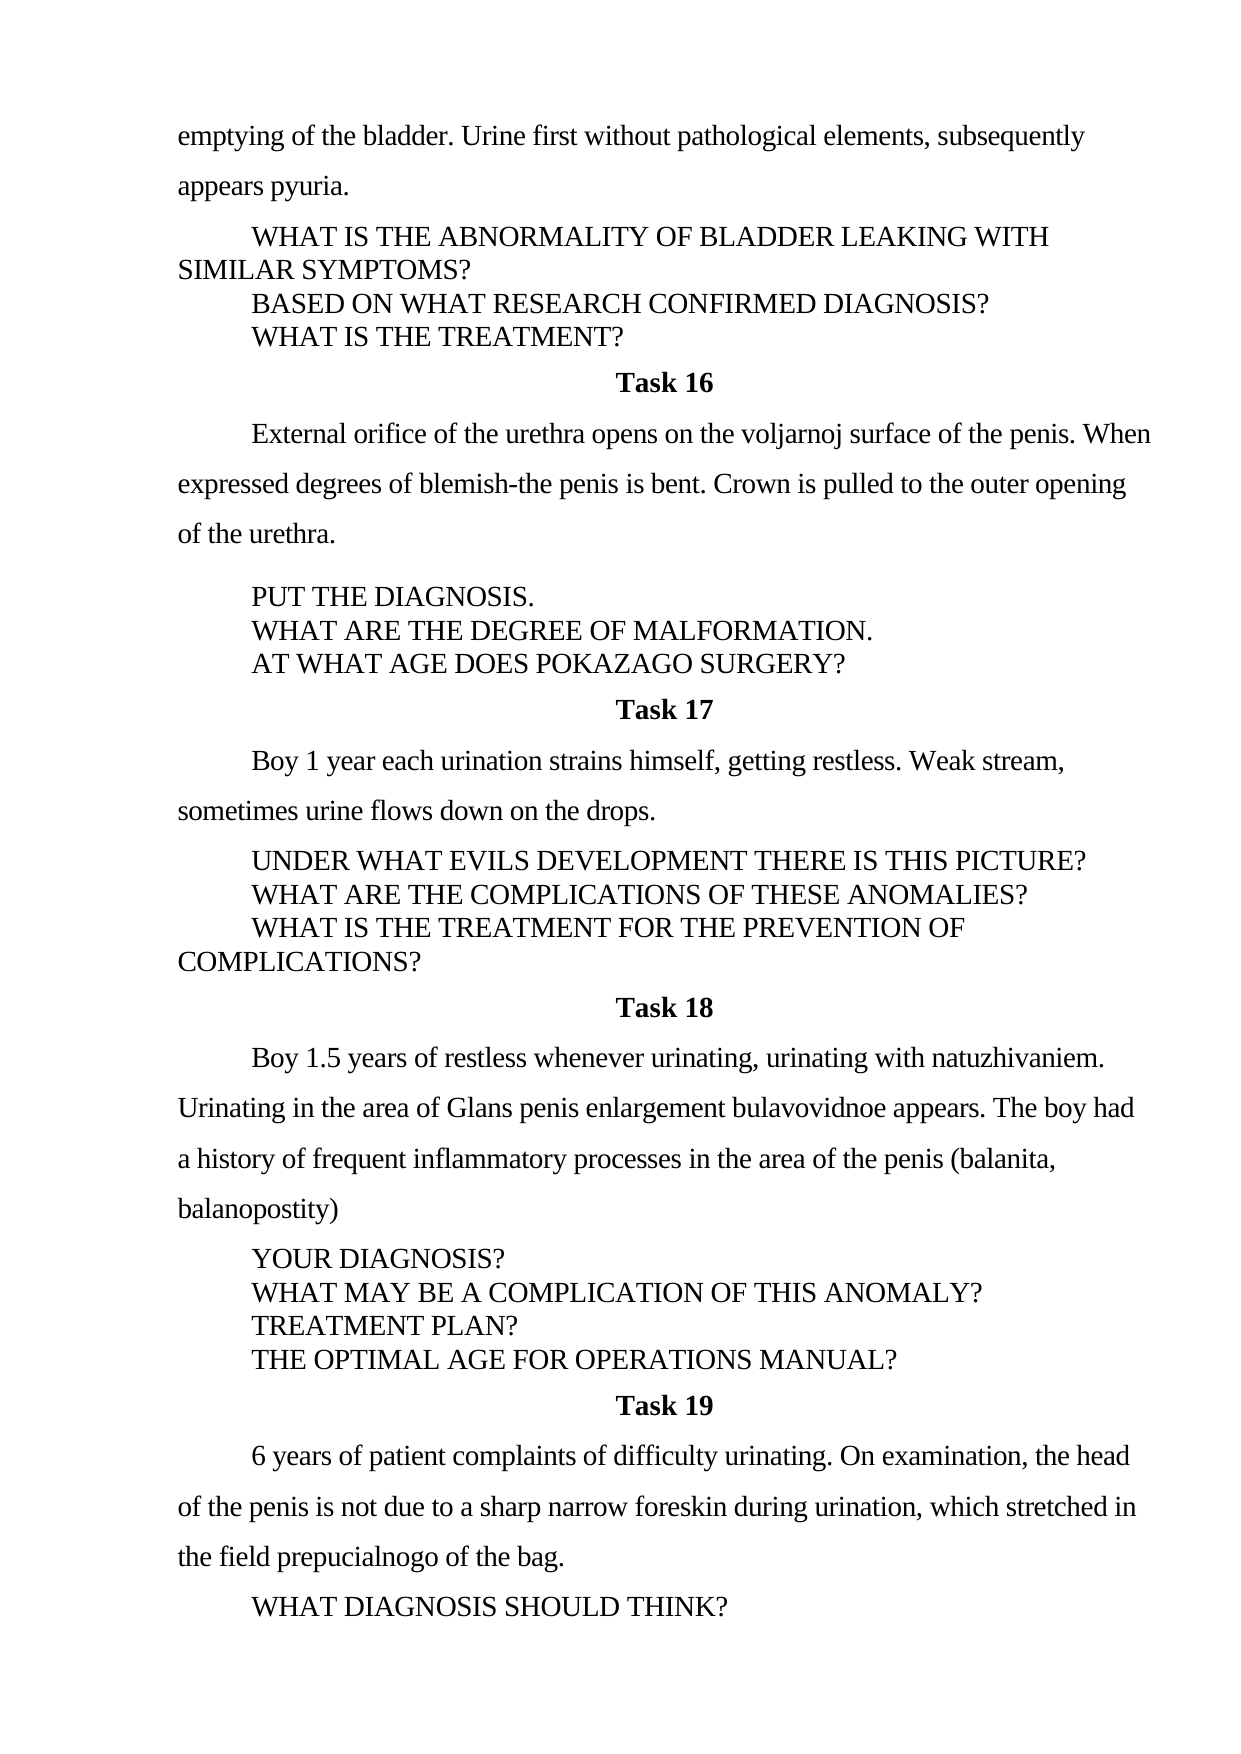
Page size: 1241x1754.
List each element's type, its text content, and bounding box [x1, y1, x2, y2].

text PUT THE DIAGNOSIS. [177, 579, 1152, 613]
text AT WHAT AGE DOES POKAZAGO SURGERY? [177, 646, 1152, 680]
text Task 16 [177, 365, 1152, 399]
text TREATMENT PLAN? [177, 1308, 1152, 1342]
text Task 17 [177, 692, 1152, 726]
text THE OPTIMAL AGE FOR OPERATIONS MANUAL? [177, 1342, 1152, 1376]
text Task 18 [177, 990, 1152, 1023]
text Task 19 [177, 1388, 1152, 1422]
text WHAT ARE THE COMPLICATIONS OF THESE ANOMALIES? [177, 877, 1152, 910]
text BASED ON WHAT RESEARCH CONFIRMED DIAGNOSIS? [177, 286, 1152, 319]
text WHAT IS THE TREATMENT? [177, 319, 1152, 353]
text UNDER WHAT EVILS DEVELOPMENT THERE IS THIS PICTURE? [177, 843, 1152, 877]
text External orifice of the urethra opens on the voljarnoj surface of the penis. When expressed degrees of blemish-the penis is bent. Crown is pulled to the outer opening of the urethra. [177, 416, 1152, 550]
text YOUR DIAGNOSIS? [177, 1241, 1152, 1275]
text Boy 1.5 years of restless whenever urinating, urinating with natuzhivaniem. Urinating in the area of Glans penis enlargement bulavovidnoe appears. The boy had a history of frequent inflammatory processes in the area of the penis (balanita, balanopostity) [177, 1040, 1152, 1225]
text Boy 1 year each urination strains himself, getting restless. Weak stream, sometimes urine flows down on the drops. [177, 743, 1152, 826]
text 6 years of patient complaints of difficulty urinating. On examination, the head of the penis is not due to a sharp narrow foreskin during urination, which stretched in the field prepucialnogo of the bag. [177, 1438, 1152, 1573]
text WHAT ARE THE DEGREE OF MALFORMATION. [177, 613, 1152, 646]
text WHAT MAY BE A COMPLICATION OF THIS ANOMALY? [177, 1275, 1152, 1308]
text WHAT IS THE TREATMENT FOR THE PREVENTION OF COMPLICATIONS? [177, 910, 1152, 977]
text WHAT IS THE ABNORMALITY OF BLADDER LEAKING WITH SIMILAR SYMPTOMS? [177, 219, 1152, 286]
text WHAT DIAGNOSIS SHOULD THINK? [177, 1589, 1152, 1623]
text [177, 118, 1152, 202]
